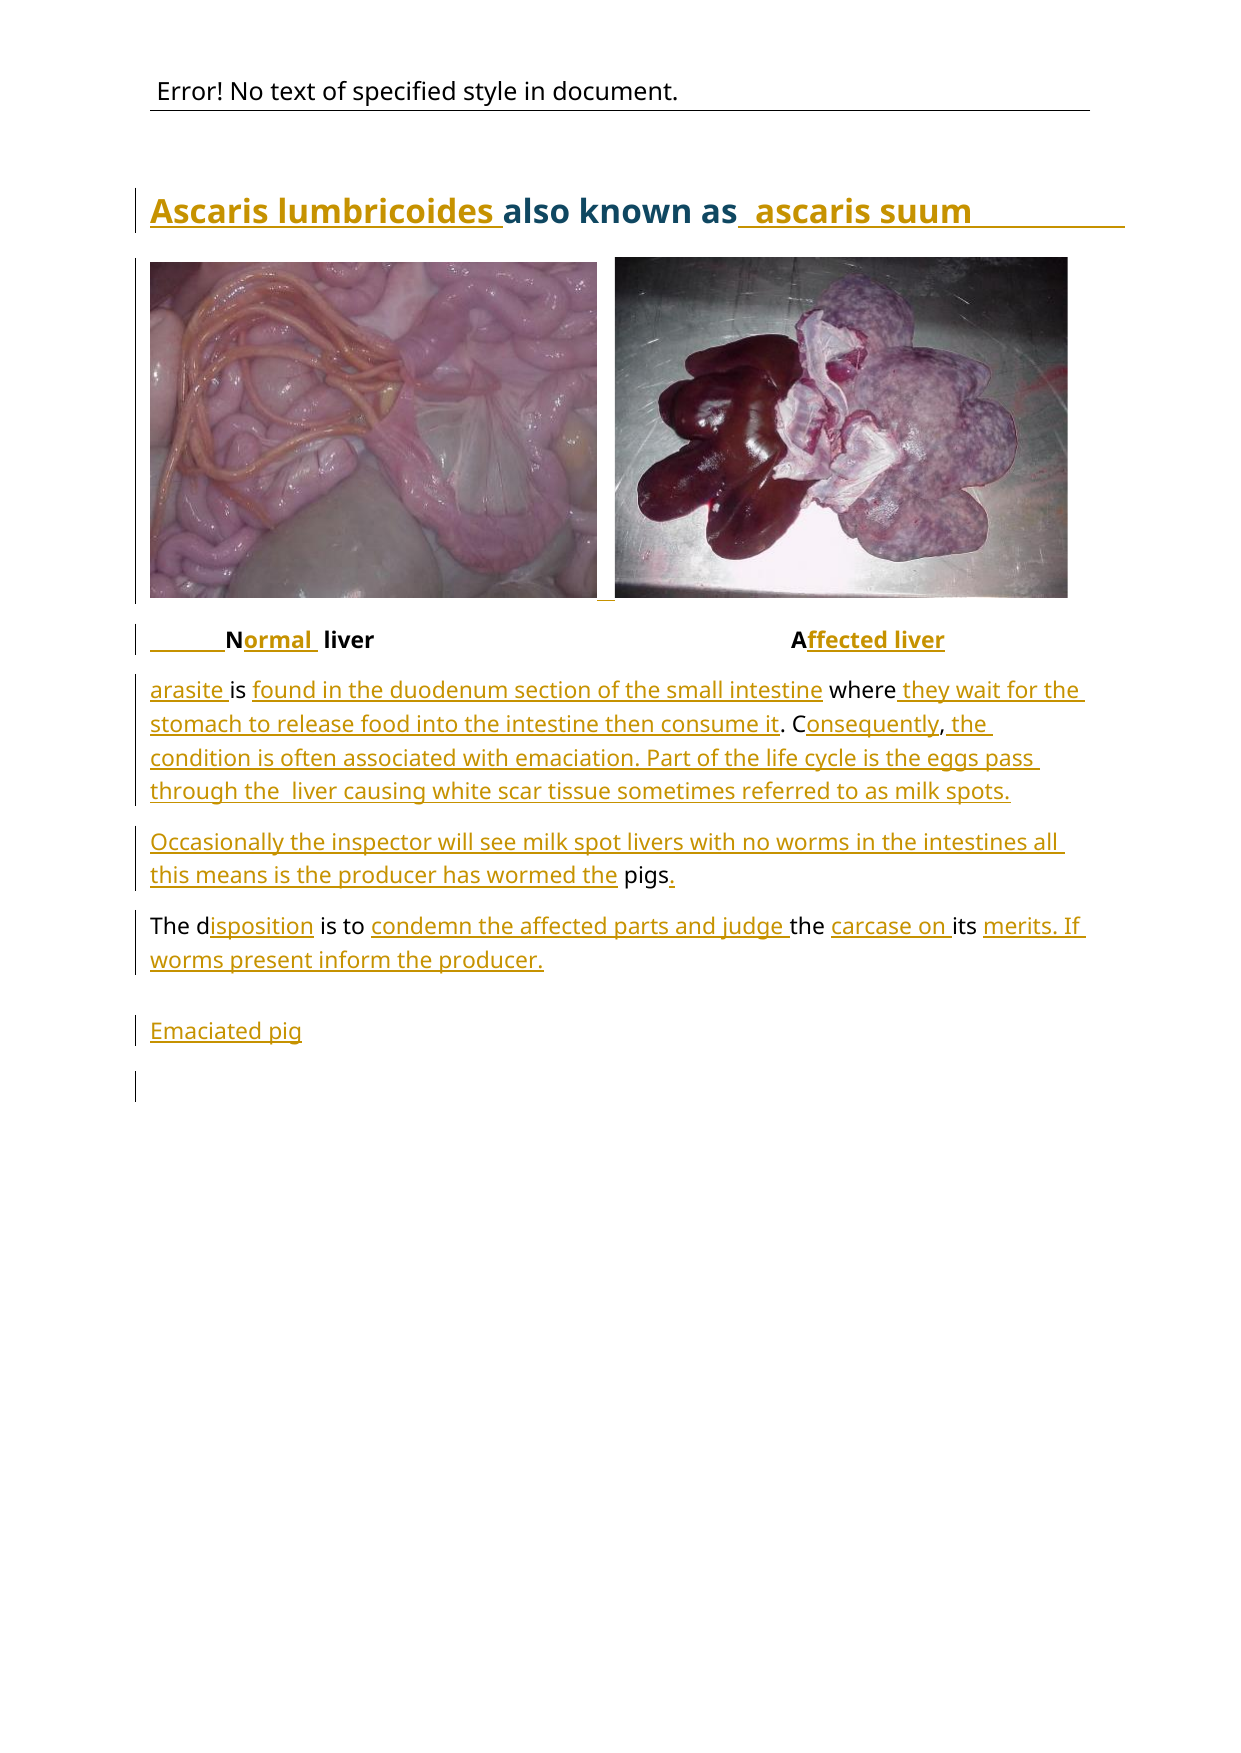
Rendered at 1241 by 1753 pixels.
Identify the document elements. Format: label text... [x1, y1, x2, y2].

picture [150, 262, 597, 598]
picture [614, 257, 1068, 598]
text The d is to the its [150, 910, 1090, 975]
